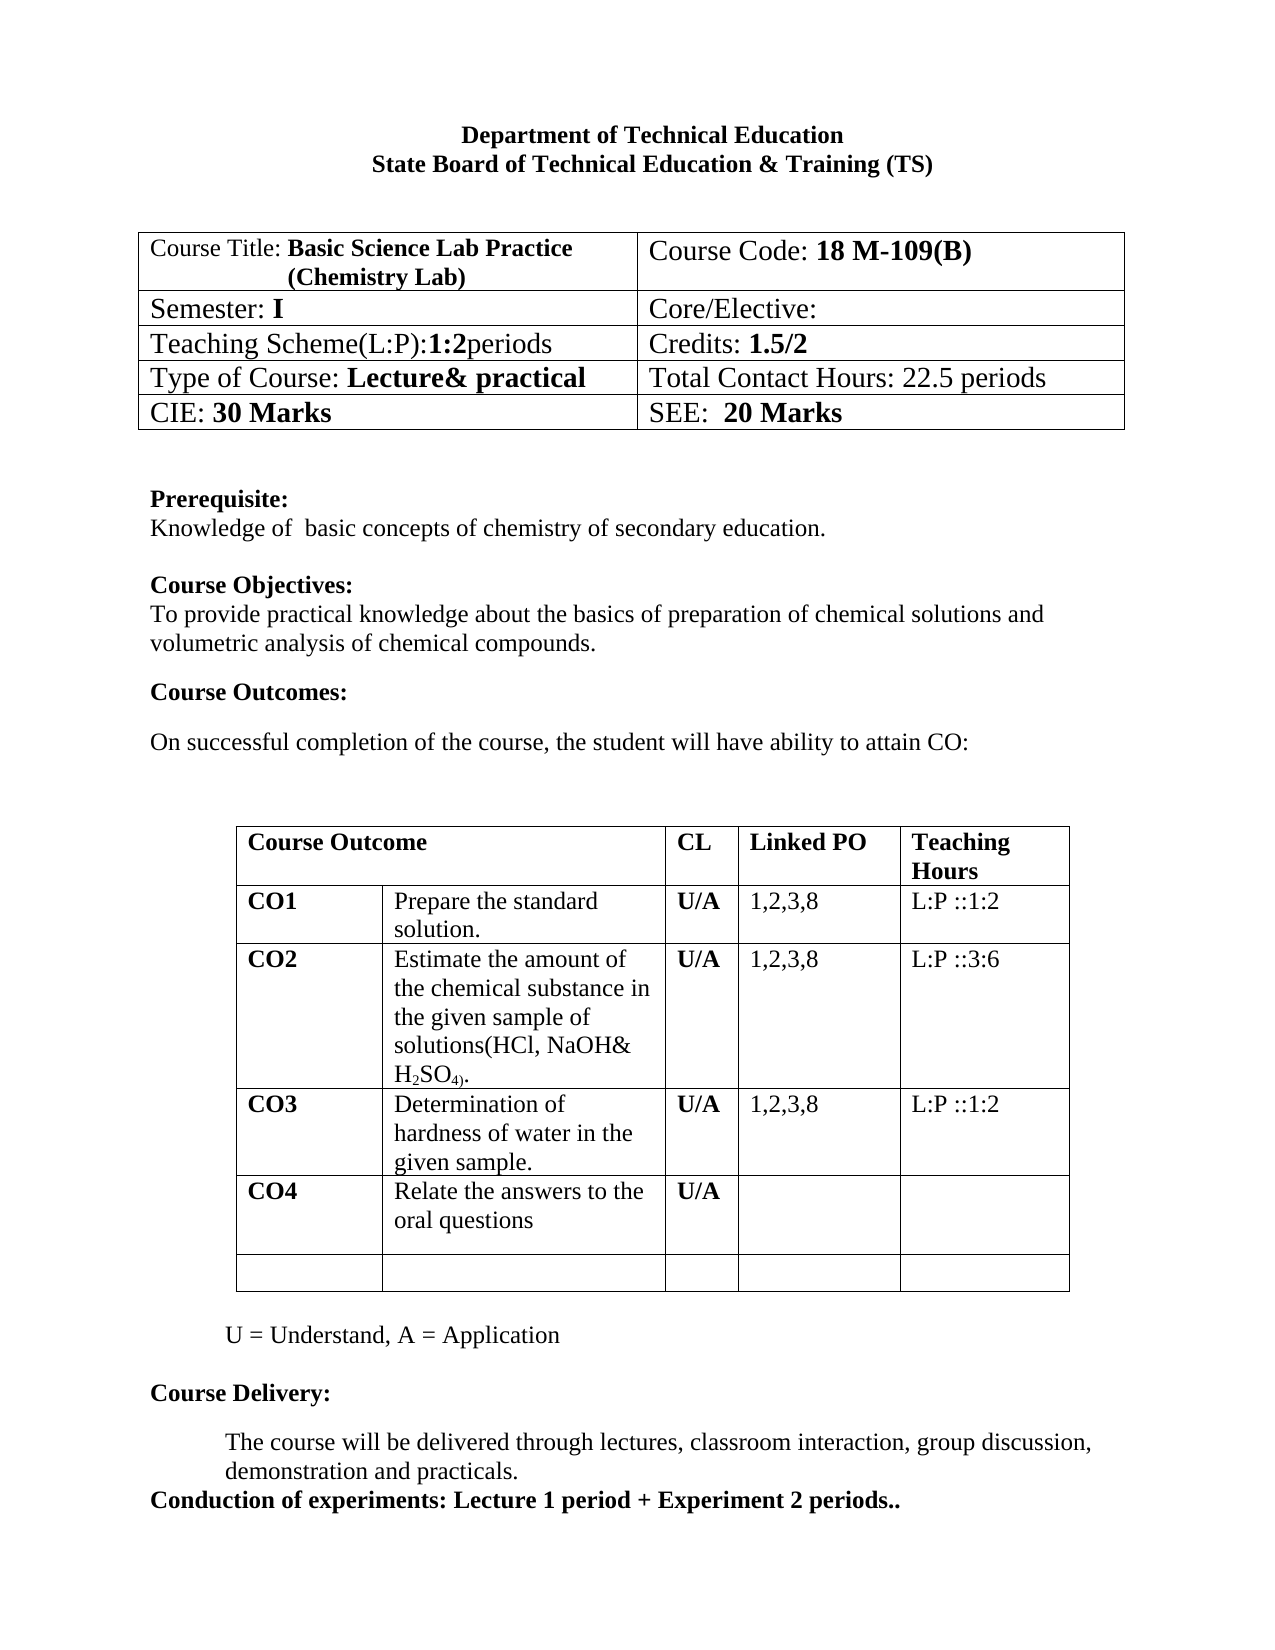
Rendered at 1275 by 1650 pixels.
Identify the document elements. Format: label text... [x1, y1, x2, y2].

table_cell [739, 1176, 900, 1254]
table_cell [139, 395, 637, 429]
text Prerequisite: [150, 484, 1155, 513]
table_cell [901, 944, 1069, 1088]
text State Board of Technical Education & Training (TS) [150, 149, 1155, 177]
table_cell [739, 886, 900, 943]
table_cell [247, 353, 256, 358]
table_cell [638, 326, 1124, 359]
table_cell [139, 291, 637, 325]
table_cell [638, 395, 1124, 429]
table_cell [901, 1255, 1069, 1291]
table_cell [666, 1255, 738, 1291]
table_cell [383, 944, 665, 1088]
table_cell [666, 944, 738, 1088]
text To provide practical knowledge about the basics of preparation of chemical solutions and volumetric analysis of chemical compounds. [150, 599, 1155, 657]
text Course Delivery: [150, 1378, 1155, 1407]
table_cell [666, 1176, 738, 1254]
text Department of Technical Education [150, 120, 1155, 149]
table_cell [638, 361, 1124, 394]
text Conduction of experiments: Lecture 1 period + Experiment 2 periods.. [150, 1485, 1155, 1514]
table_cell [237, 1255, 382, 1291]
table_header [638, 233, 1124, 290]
text On successful completion of the course, the student will have ability to attain CO: [150, 727, 1155, 756]
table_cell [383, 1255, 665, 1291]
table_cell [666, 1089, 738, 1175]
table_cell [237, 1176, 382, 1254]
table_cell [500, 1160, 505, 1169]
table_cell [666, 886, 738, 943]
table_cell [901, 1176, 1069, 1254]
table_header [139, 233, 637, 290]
text Course Objectives: [150, 570, 1155, 599]
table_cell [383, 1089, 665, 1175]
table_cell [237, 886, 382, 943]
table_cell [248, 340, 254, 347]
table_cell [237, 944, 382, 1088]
list The course will be delivered through lectures, classroom interaction, group discussion, demonstration and practicals. [225, 1427, 1155, 1485]
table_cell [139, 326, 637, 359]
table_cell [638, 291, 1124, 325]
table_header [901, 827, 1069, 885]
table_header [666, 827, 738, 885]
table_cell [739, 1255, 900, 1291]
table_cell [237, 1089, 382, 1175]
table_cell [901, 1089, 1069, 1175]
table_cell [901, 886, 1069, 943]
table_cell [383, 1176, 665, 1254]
text Course Outcomes: [150, 677, 1155, 706]
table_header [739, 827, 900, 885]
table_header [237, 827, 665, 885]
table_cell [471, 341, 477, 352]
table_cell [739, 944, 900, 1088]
list U = Understand, A = Application [225, 1320, 1155, 1349]
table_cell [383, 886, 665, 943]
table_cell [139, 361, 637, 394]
text Knowledge of basic concepts of chemistry of secondary education. [150, 513, 1155, 542]
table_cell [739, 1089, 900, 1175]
